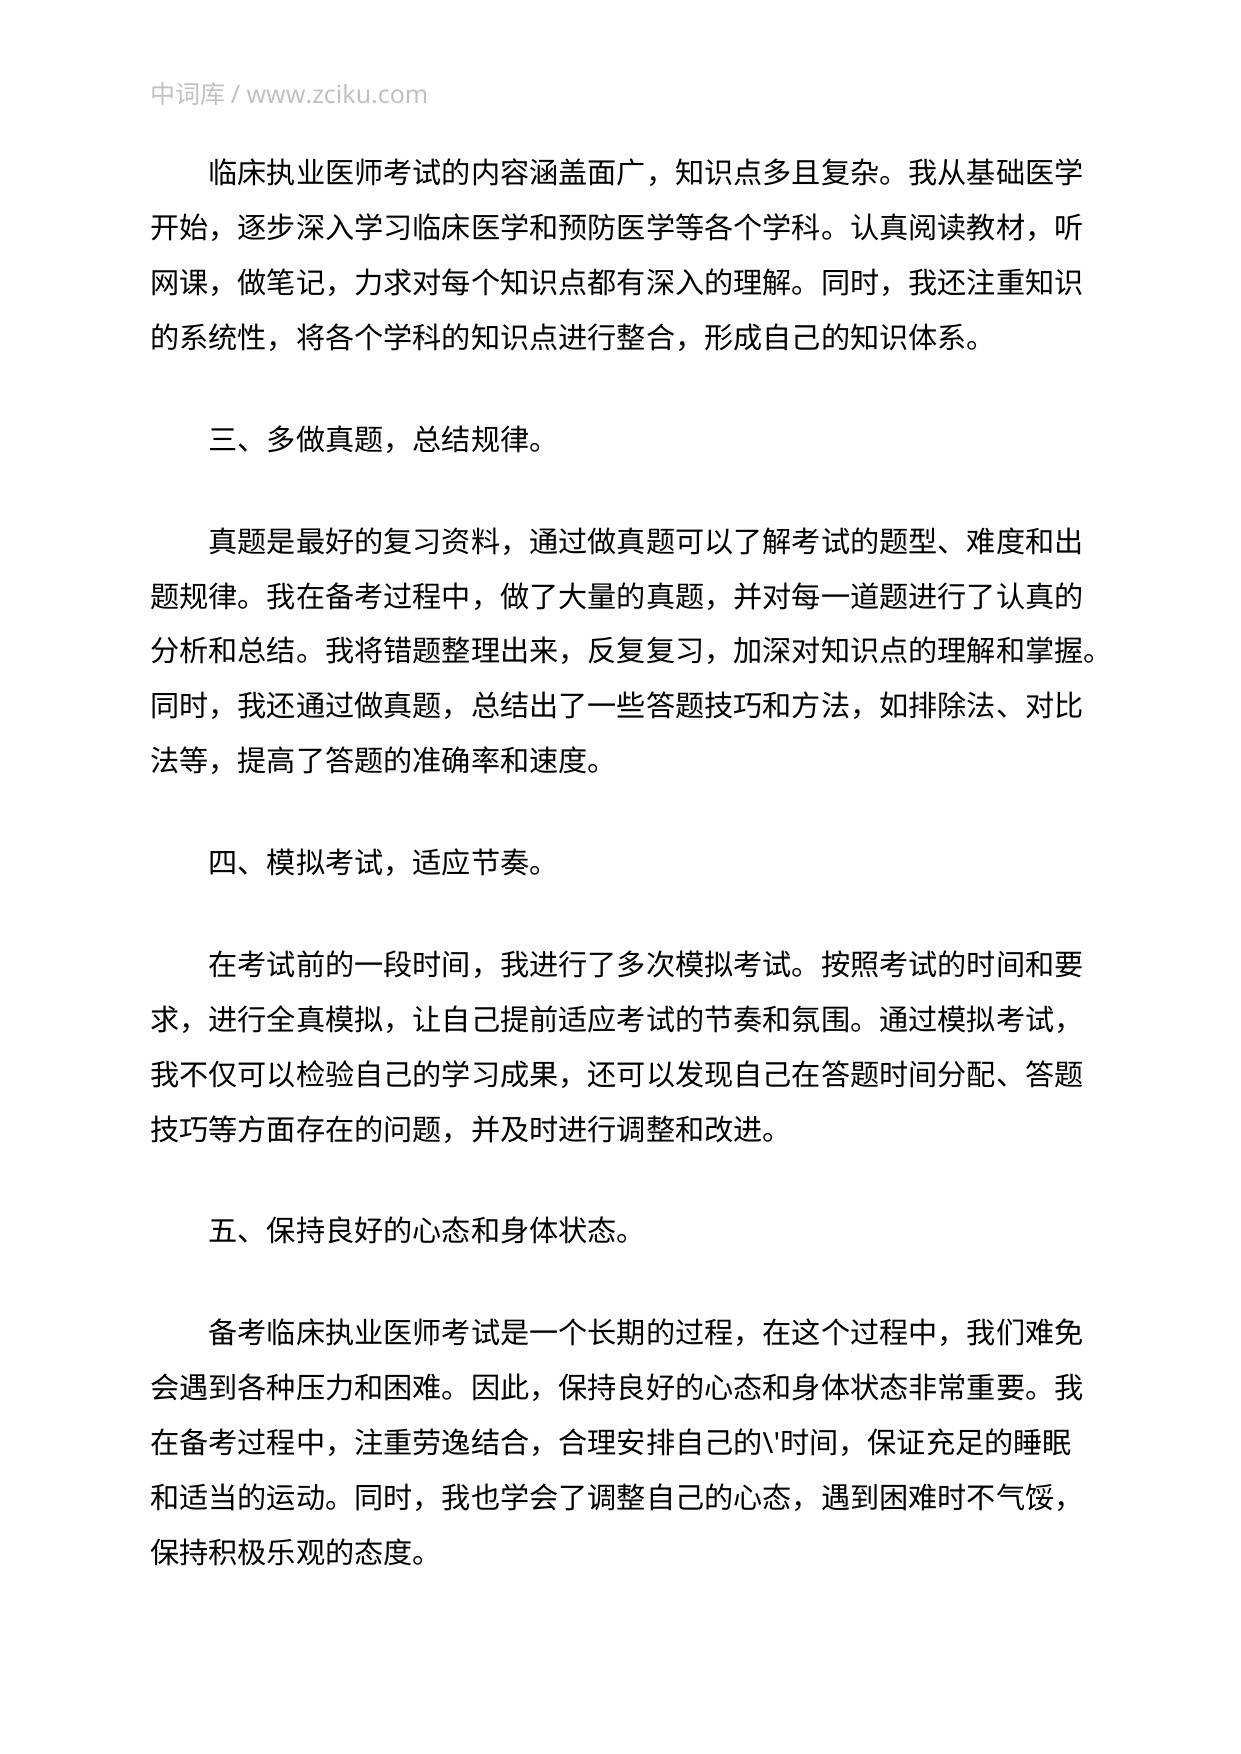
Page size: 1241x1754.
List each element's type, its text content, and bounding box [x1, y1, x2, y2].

text 三、多做真题，总结规律。 [150, 416, 1090, 459]
text 临床执业医师考试的内容涵盖面广，知识点多且复杂。我从基础医学开始，逐步深入学习临床医学和预防医学等各个学科。认真阅读教材，听网课，做笔记，力求对每个知识点都有深入的理解。同时，我还注重知识的系统性，将各个学科的知识点进行整合，形成自己的知识体系。 [150, 150, 1090, 357]
text 四、模拟考试，适应节奏。 [150, 839, 1090, 882]
text 五、保持良好的心态和身体状态。 [150, 1208, 1090, 1250]
text 真题是最好的复习资料，通过做真题可以了解考试的题型、难度和出题规律。我在备考过程中，做了大量的真题，并对每一道题进行了认真的分析和总结。我将错题整理出来，反复复习，加深对知识点的理解和掌握。同时，我还通过做真题，总结出了一些答题技巧和方法，如排除法、对比法等，提高了答题的准确率和速度。 [150, 518, 1090, 780]
text 在考试前的一段时间，我进行了多次模拟考试。按照考试的时间和要求，进行全真模拟，让自己提前适应考试的节奏和氛围。通过模拟考试，我不仅可以检验自己的学习成果，还可以发现自己在答题时间分配、答题技巧等方面存在的问题，并及时进行调整和改进。 [150, 941, 1090, 1148]
text 备考临床执业医师考试是一个长期的过程，在这个过程中，我们难免会遇到各种压力和困难。因此，保持良好的心态和身体状态非常重要。我在备考过程中，注重劳逸结合，合理安排自己的\'时间，保证充足的睡眠和适当的运动。同时，我也学会了调整自己的心态，遇到困难时不气馁，保持积极乐观的态度。 [150, 1309, 1090, 1572]
